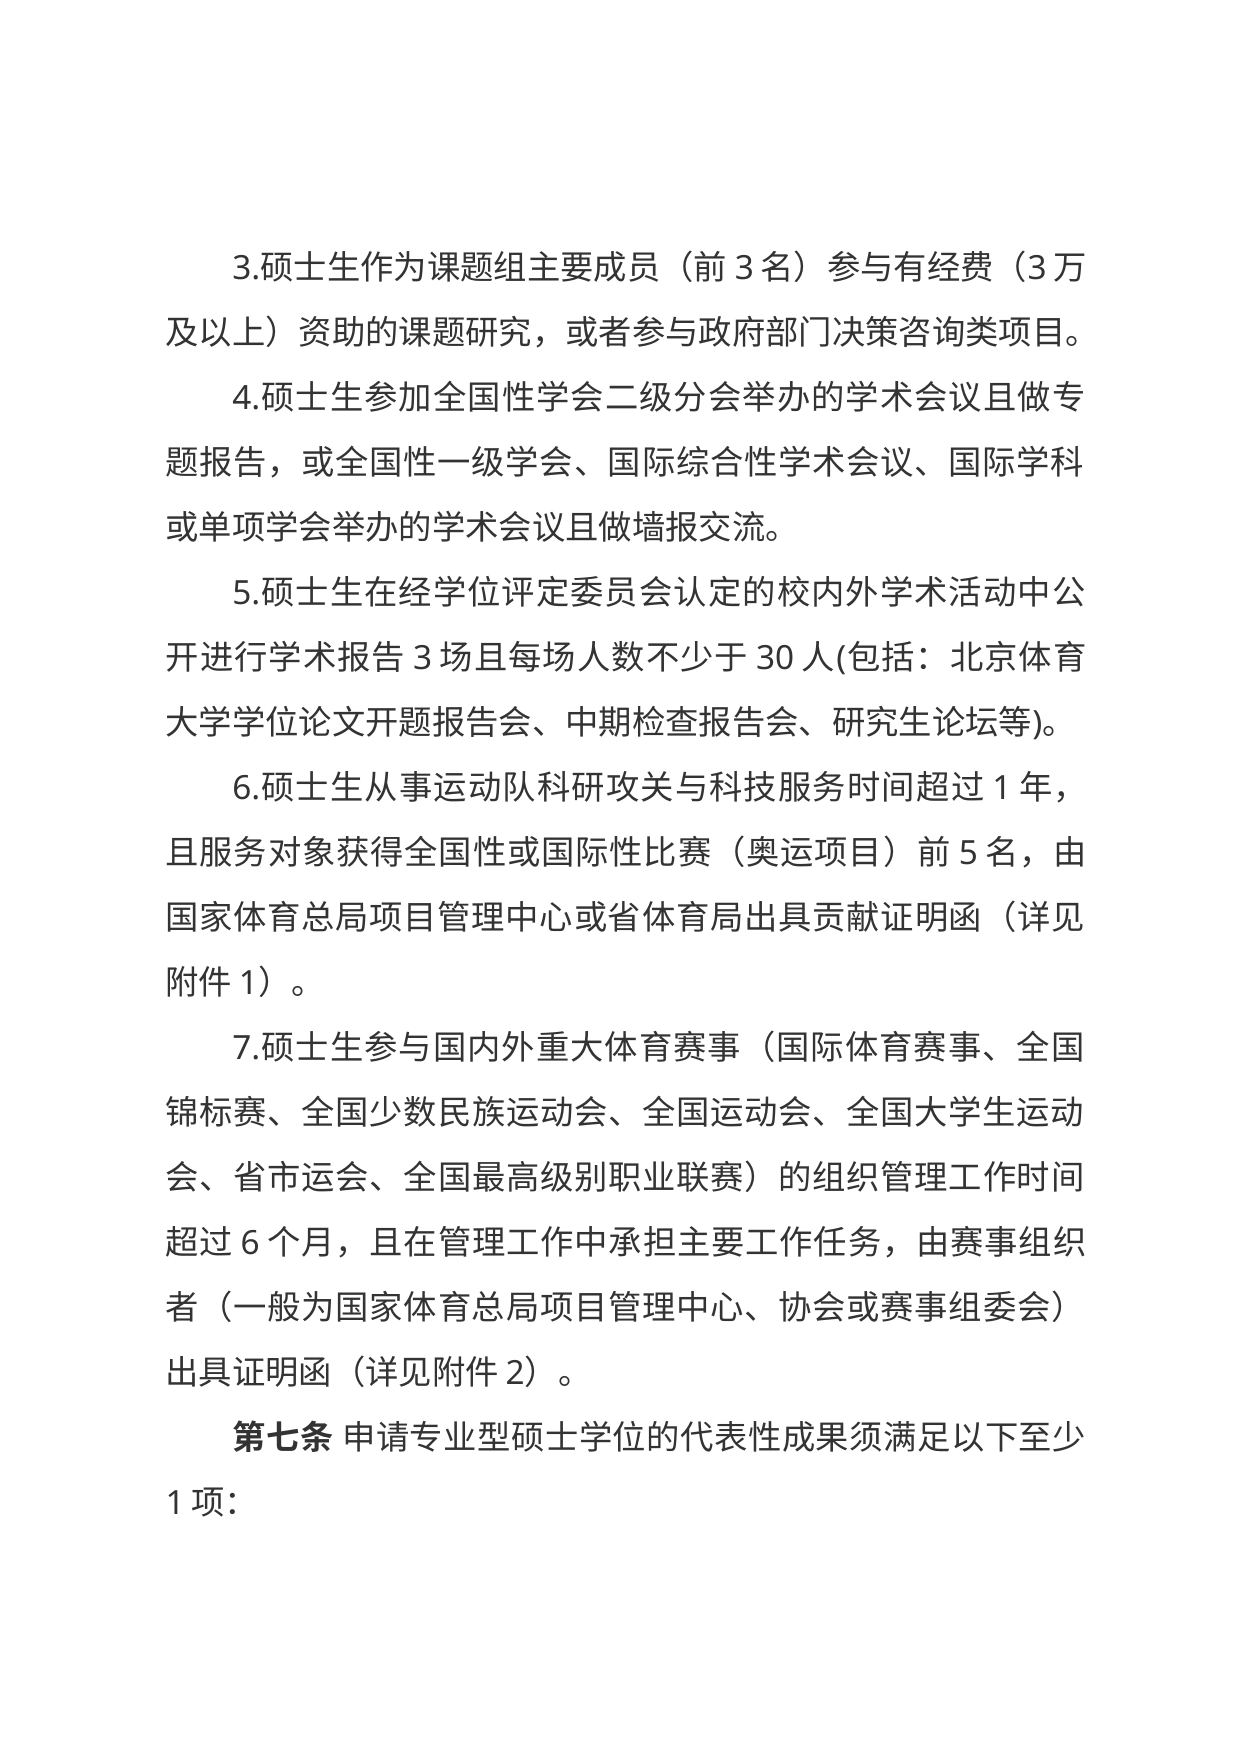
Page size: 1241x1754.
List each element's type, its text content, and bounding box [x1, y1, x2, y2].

text 3.硕士生作为课题组主要成员（前3名）参与有经费（3万及以上）资助的课题研究，或者参与政府部门决策咨询类项目。 [165, 233, 1087, 363]
text 6.硕士生从事运动队科研攻关与科技服务时间超过1年，且服务对象获得全国性或国际性比赛（奥运项目）前5名，由国家体育总局项目管理中心或省体育局出具贡献证明函（详见附件1）。 [165, 753, 1087, 1013]
text 第七条 申请专业型硕士学位的代表性成果须满足以下至少1项： [165, 1403, 1087, 1533]
text 4.硕士生参加全国性学会二级分会举办的学术会议且做专题报告，或全国性一级学会、国际综合性学术会议、国际学科或单项学会举办的学术会议且做墙报交流。 [165, 363, 1087, 558]
text 5.硕士生在经学位评定委员会认定的校内外学术活动中公开进行学术报告3场且每场人数不少于30人(包括：北京体育大学学位论文开题报告会、中期检查报告会、研究生论坛等)。 [165, 558, 1087, 753]
text 7.硕士生参与国内外重大体育赛事（国际体育赛事、全国锦标赛、全国少数民族运动会、全国运动会、全国大学生运动会、省市运会、全国最高级别职业联赛）的组织管理工作时间超过6个月，且在管理工作中承担主要工作任务，由赛事组织者（一般为国家体育总局项目管理中心、协会或赛事组委会）出具证明函（详见附件2）。 [165, 1013, 1087, 1403]
